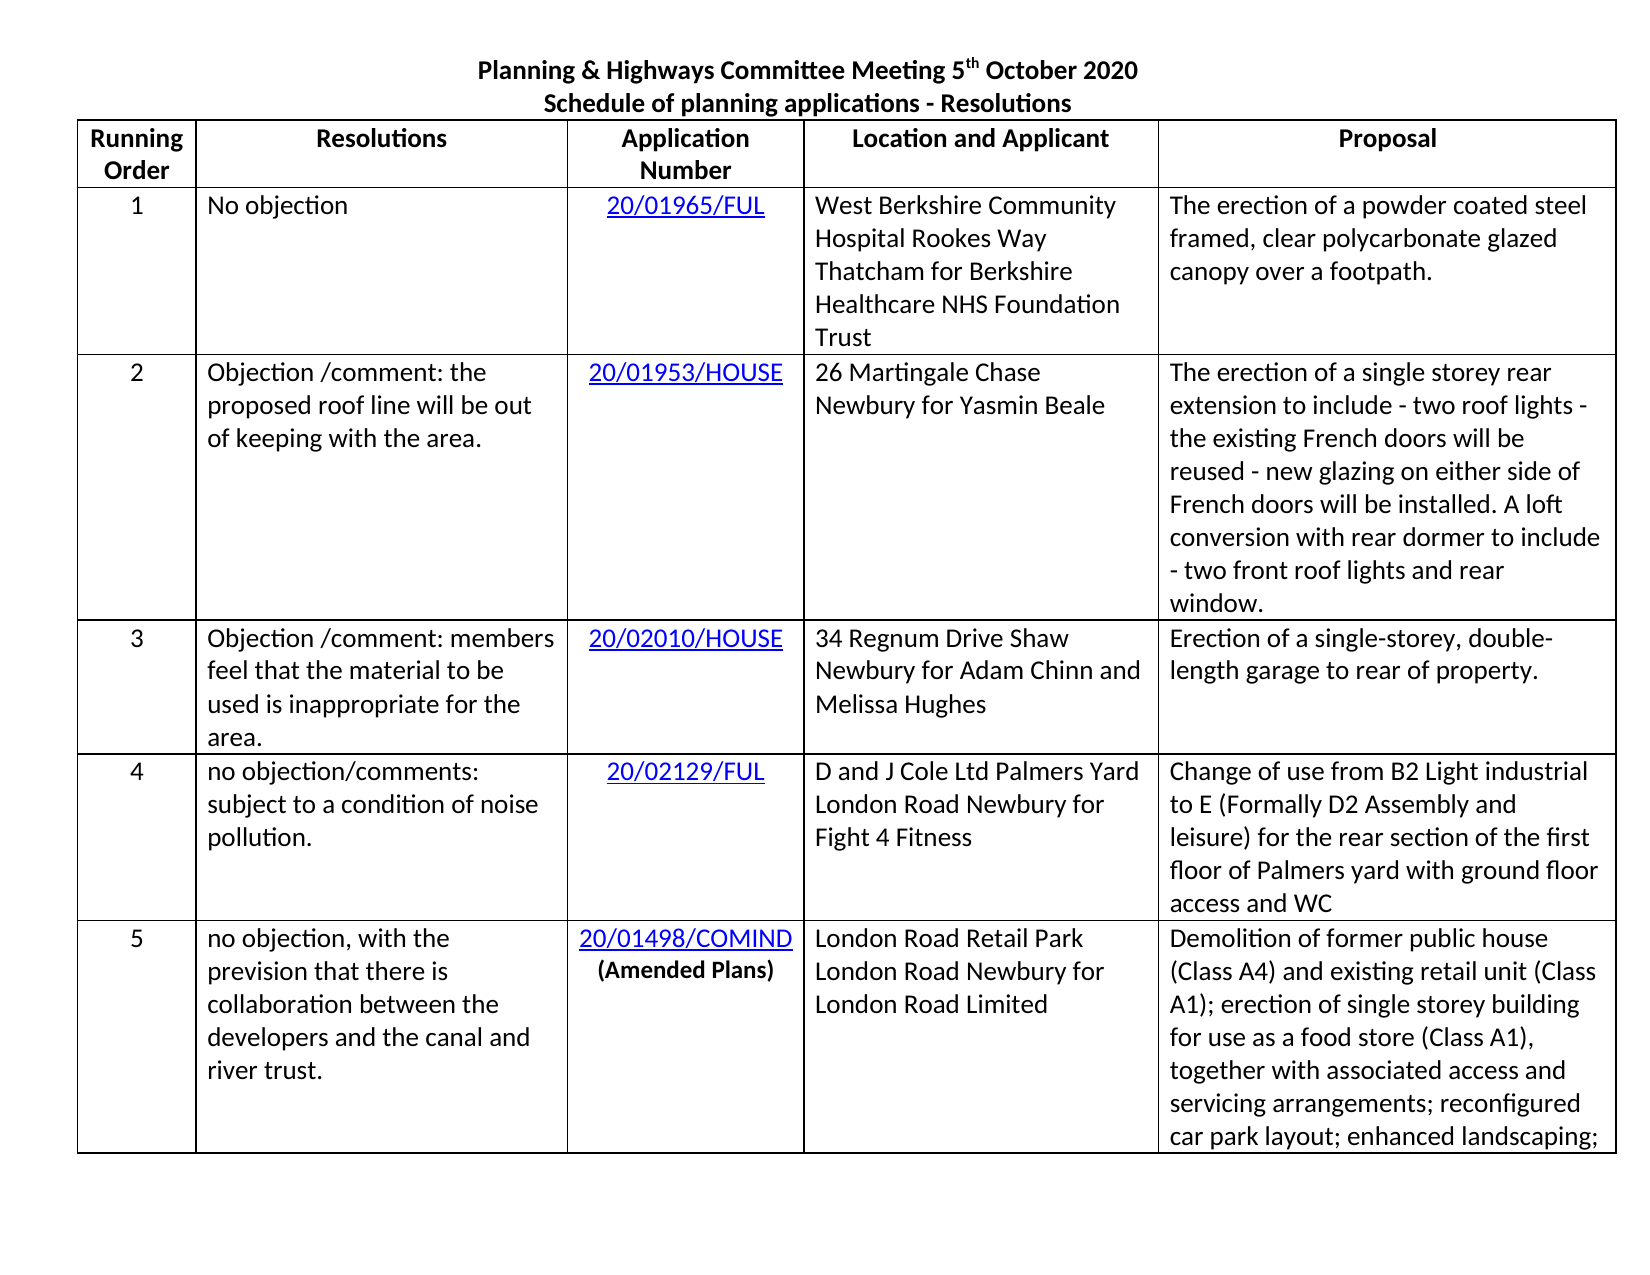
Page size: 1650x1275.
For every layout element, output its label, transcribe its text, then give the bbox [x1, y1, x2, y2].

table_cell The erection of a powder coated steel framed, clear polycarbonate glazed canopy over a footpath. [1159, 188, 1615, 353]
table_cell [197, 921, 567, 1152]
table_cell Objection /comment: the proposed roof line will be out of keeping with the area. [197, 355, 567, 619]
text Schedule of planning applications - Resolutions [66, 86, 1550, 119]
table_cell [568, 921, 803, 1152]
table_cell no objection/comments: subject to a condition of noise pollution. [197, 755, 567, 919]
table_cell 1 [78, 188, 195, 353]
table_cell 26 Martingale Chase Newbury for Yasmin Beale [805, 355, 1158, 619]
table_cell 20/01965/FUL [568, 188, 803, 353]
table_cell 4 [78, 755, 195, 919]
table_cell Objection /comment: members feel that the material to be used is inappropriate for the area. [197, 621, 567, 753]
table_cell 2 [78, 355, 195, 619]
table_header Application Number [568, 121, 803, 187]
table_cell 20/02010/HOUSE [568, 621, 803, 753]
table_header Resolutions [197, 121, 567, 187]
table_cell 5 [78, 921, 195, 1152]
table_cell No objection [197, 188, 567, 353]
table_cell 20/01953/HOUSE [568, 355, 803, 619]
table_cell Erection of a single-storey, double-length garage to rear of property. [1159, 621, 1615, 753]
table_header Location and Applicant [805, 121, 1158, 187]
text Planning & Highways Committee Meeting 5th October 2020 [66, 53, 1550, 86]
table_cell The erection of a single storey rear extension to include - two roof lights - the existing French doors will be reused - new glazing on either side of French doors will be installed. A loft conversion with rear dormer to include - two front roof lights and rear window. [1159, 355, 1615, 619]
table_cell 3 [78, 621, 195, 753]
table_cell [1159, 921, 1615, 1152]
table_header Running Order [78, 121, 195, 187]
table_cell Change of use from B2 Light industrial to E (Formally D2 Assembly and leisure) for the rear section of the first floor of Palmers yard with ground floor access and WC [1159, 755, 1615, 919]
table_cell West Berkshire Community Hospital Rookes Way Thatcham for Berkshire Healthcare NHS Foundation Trust [805, 188, 1158, 353]
table_cell 34 Regnum Drive Shaw Newbury for Adam Chinn and Melissa Hughes [805, 621, 1158, 753]
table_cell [805, 921, 1158, 1152]
table_cell 20/02129/FUL [568, 755, 803, 919]
table_cell D and J Cole Ltd Palmers Yard London Road Newbury for Fight 4 Fitness [805, 755, 1158, 919]
table_header Proposal [1159, 121, 1615, 187]
